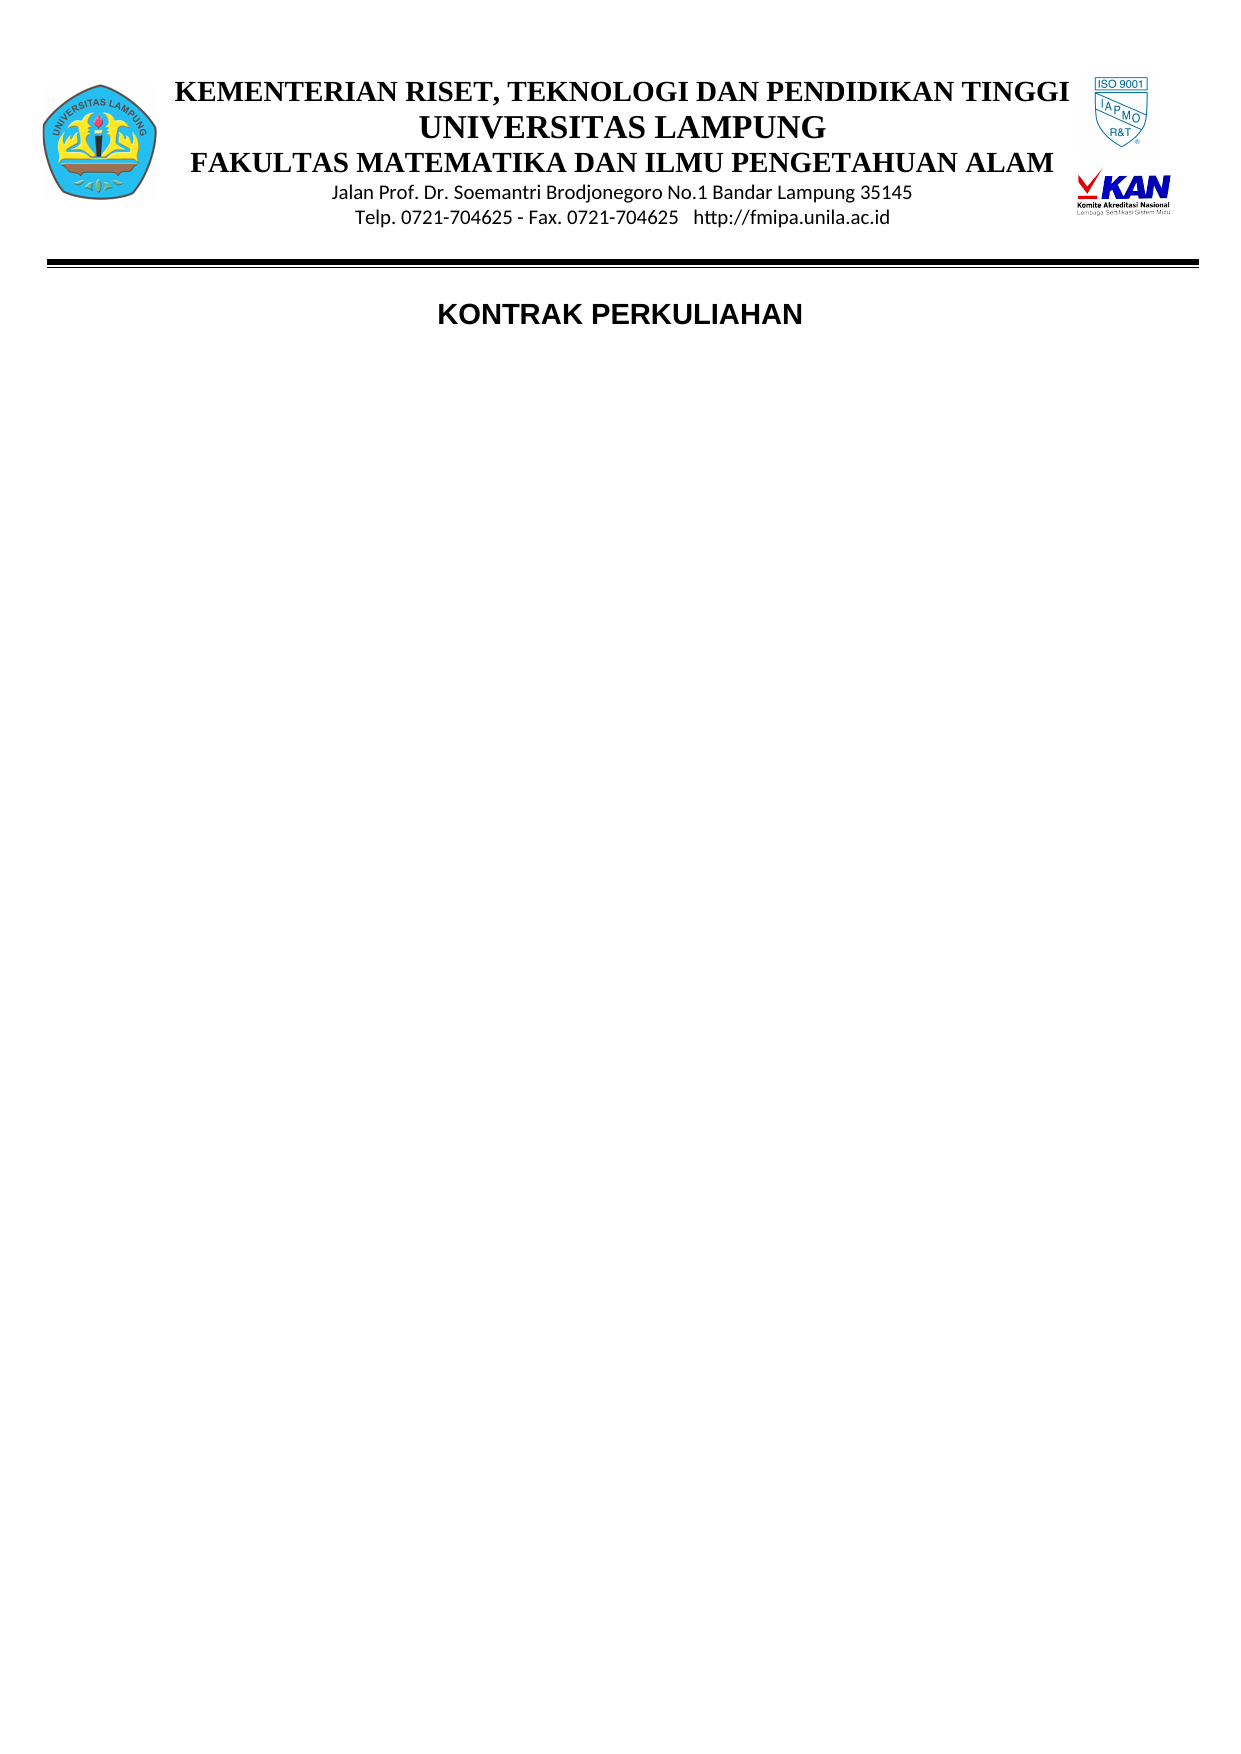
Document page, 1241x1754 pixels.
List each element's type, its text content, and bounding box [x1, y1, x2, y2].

picture [1076, 167, 1174, 217]
text KONTRAK PERKULIAHAN [150, 297, 1090, 330]
picture [42, 84, 157, 200]
picture [1076, 73, 1160, 156]
